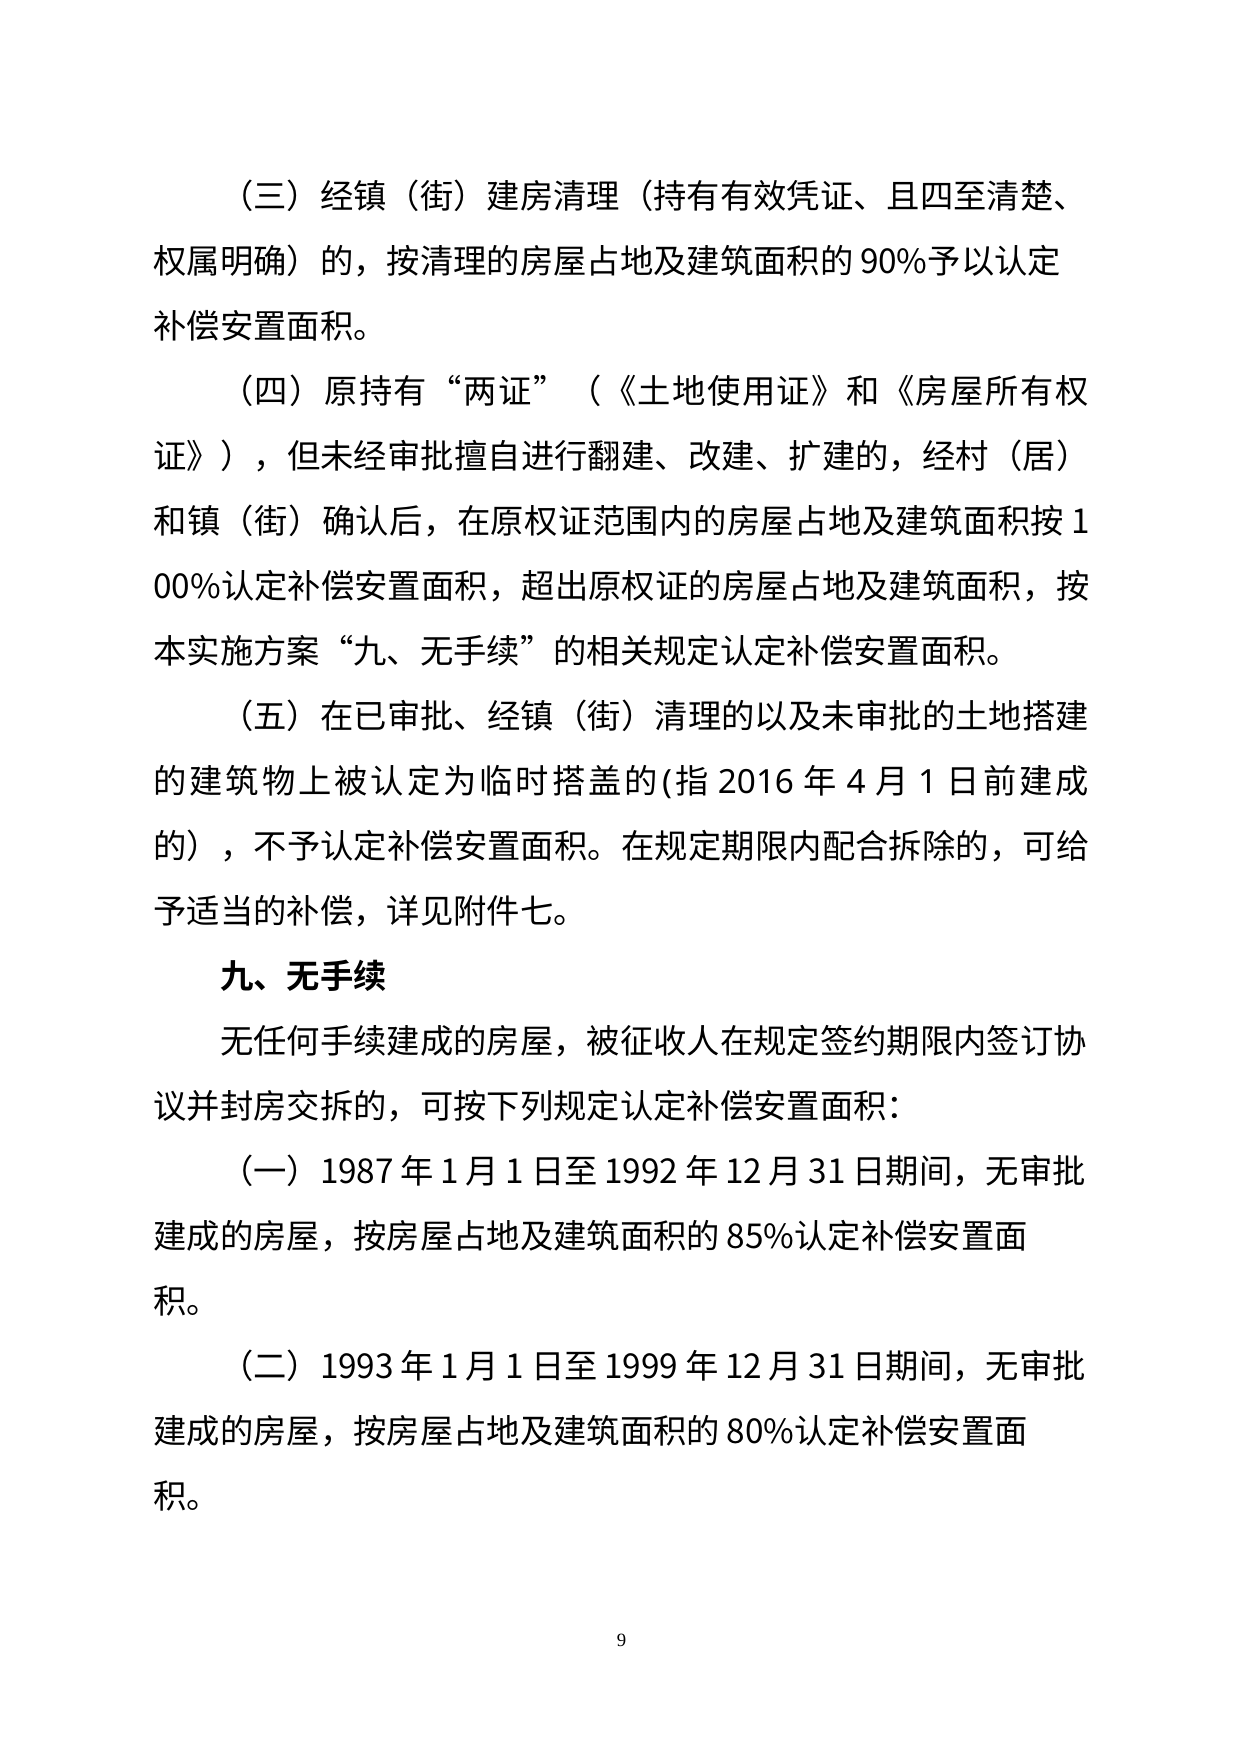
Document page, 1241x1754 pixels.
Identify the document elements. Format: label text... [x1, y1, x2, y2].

text （四）原持有“两证”（《土地使用证》和《房屋所有权证》），但未经审批擅自进行翻建、改建、扩建的，经村（居）和镇（街）确认后，在原权证范围内的房屋占地及建筑面积按100%认定补偿安置面积，超出原权证的房屋占地及建筑面积，按本实施方案“九、无手续”的相关规定认定补偿安置面积。 [153, 357, 1089, 682]
text 无任何手续建成的房屋，被征收人在规定签约期限内签订协议并封房交拆的，可按下列规定认定补偿安置面积： [153, 1007, 1089, 1137]
text 九、无手续 [153, 942, 1089, 1007]
text （三）经镇（街）建房清理（持有有效凭证、且四至清楚、权属明确）的，按清理的房屋占地及建筑面积的90%予以认定补偿安置面积。 [153, 162, 1089, 357]
text （五）在已审批、经镇（街）清理的以及未审批的土地搭建的建筑物上被认定为临时搭盖的(指2016年4月1日前建成的），不予认定补偿安置面积。在规定期限内配合拆除的，可给予适当的补偿，详见附件七。 [153, 682, 1089, 942]
text （二）1993年1月1日至1999年12月31日期间，无审批建成的房屋，按房屋占地及建筑面积的80%认定补偿安置面积。 [153, 1332, 1089, 1527]
text （一）1987年1月1日至1992年12月31日期间，无审批建成的房屋，按房屋占地及建筑面积的85%认定补偿安置面积。 [153, 1137, 1089, 1332]
